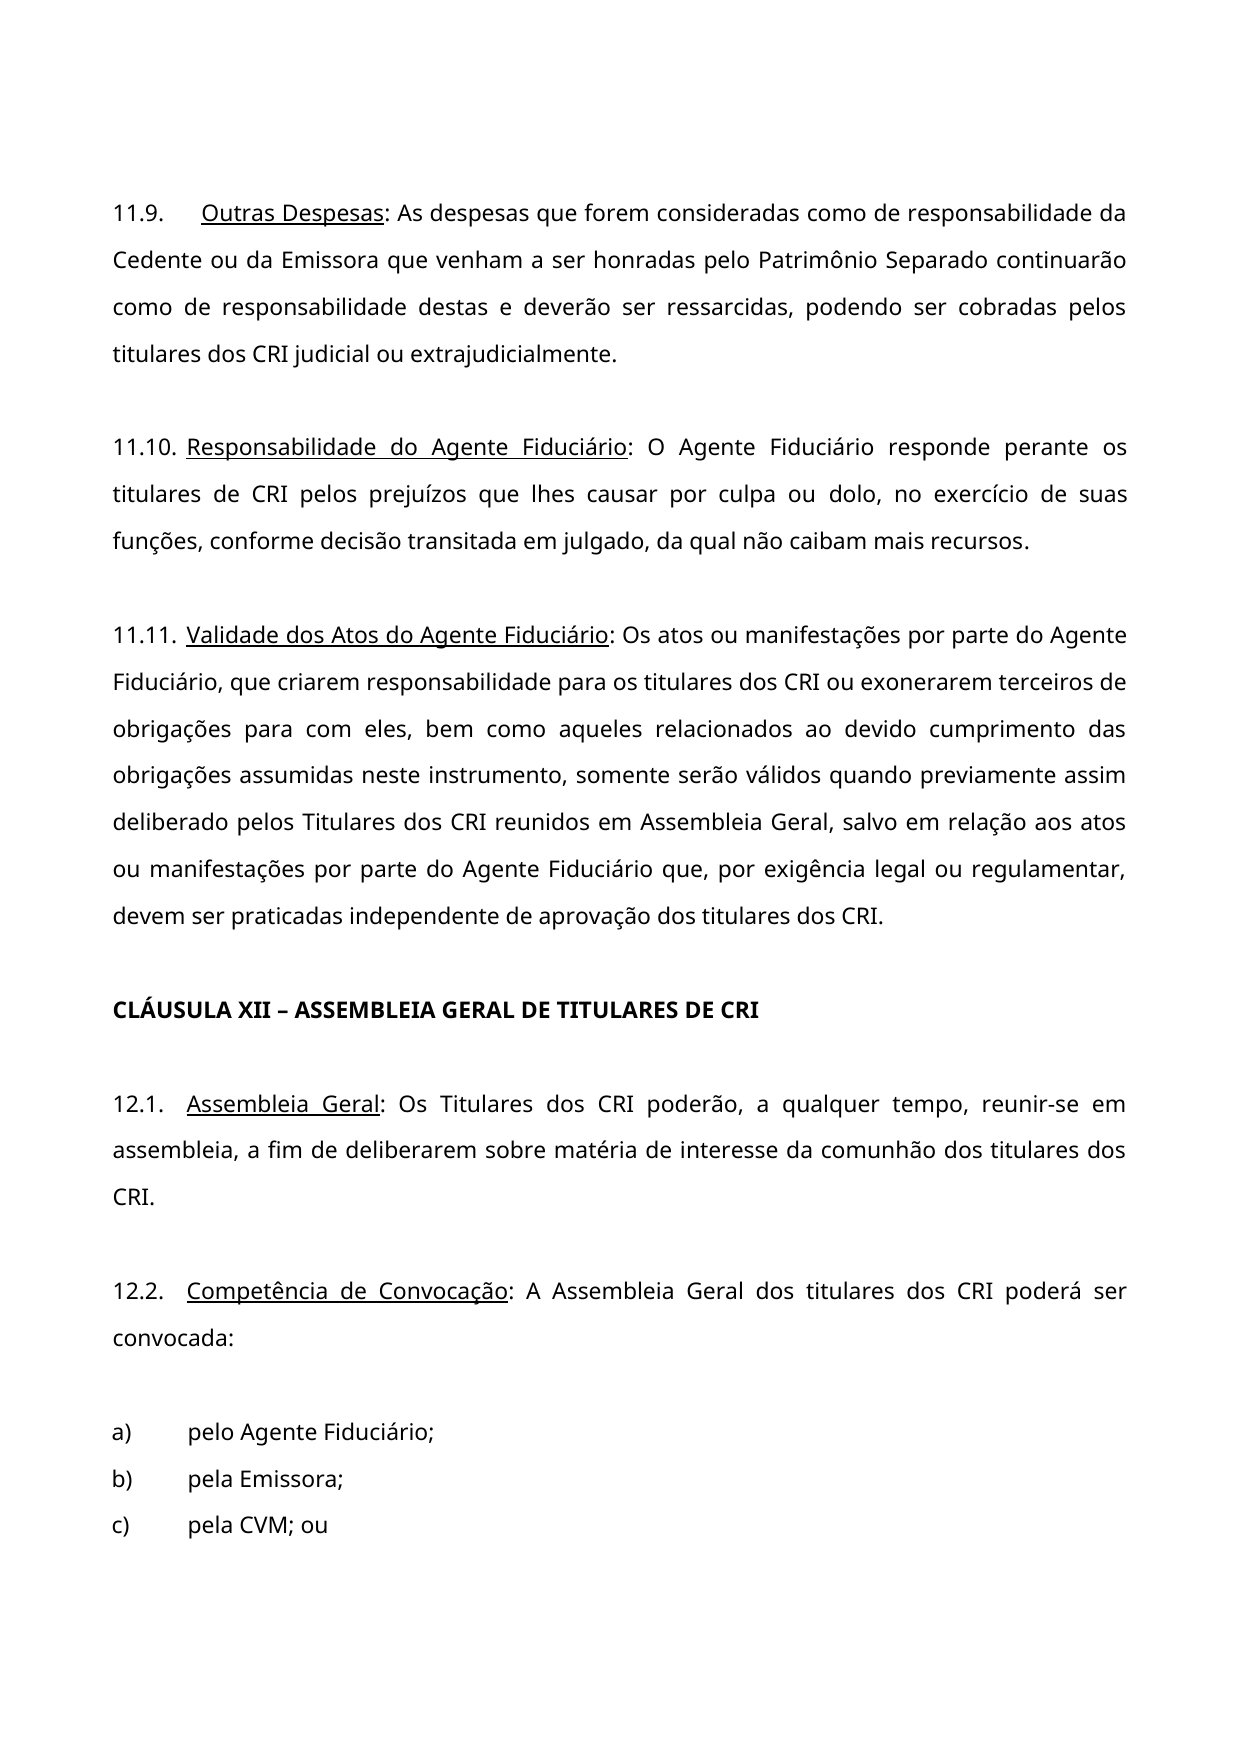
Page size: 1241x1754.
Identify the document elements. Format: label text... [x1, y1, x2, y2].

subtitle CLÁUSULA XII – ASSEMBLEIA GERAL DE TITULARES DE CRI [112, 994, 1128, 1025]
list pela CVM; ou [111, 1509, 1128, 1541]
text 12.2. Competência de Convocação: A Assembleia Geral dos titulares dos CRI poderá ser convocada: [112, 1275, 1128, 1353]
list pelo Agente Fiduciário; [111, 1416, 1128, 1447]
list Validade dos Atos do Agente Fiduciário: Os atos ou manifestações por parte do Agente Fiduciário, que criarem responsabilidade para os titulares dos CRI ou exonerarem terceiros de obrigações para com eles, bem como aqueles relacionados ao devido cumprimento das obrigações assumidas neste instrumento, somente serão válidos quando previamente assim deliberado pelos Titulares dos CRI reunidos em Assembleia Geral, salvo em relação aos atos ou manifestações por parte do Agente Fiduciário que, por exigência legal ou regulamentar, devem ser praticadas independente de aprovação dos titulares dos CRI. [112, 619, 1128, 931]
subtitle Outras Despesas: As despesas que forem consideradas como de responsabilidade da Cedente ou da Emissora que venham a ser honradas pelo Patrimônio Separado continuarão como de responsabilidade destas e deverão ser ressarcidas, podendo ser cobradas pelos titulares dos CRI judicial ou extrajudicialmente. [112, 197, 1128, 369]
list pela Emissora; [111, 1462, 1128, 1494]
list Responsabilidade do Agente Fiduciário: O Agente Fiduciário responde perante os titulares de CRI pelos prejuízos que lhes causar por culpa ou dolo, no exercício de suas funções, conforme decisão transitada em julgado, da qual não caibam mais recursos. [112, 431, 1128, 556]
text 12.1. Assembleia Geral: Os Titulares dos CRI poderão, a qualquer tempo, reunir-se em assembleia, a fim de deliberarem sobre matéria de interesse da comunhão dos titulares dos CRI. [112, 1087, 1128, 1212]
